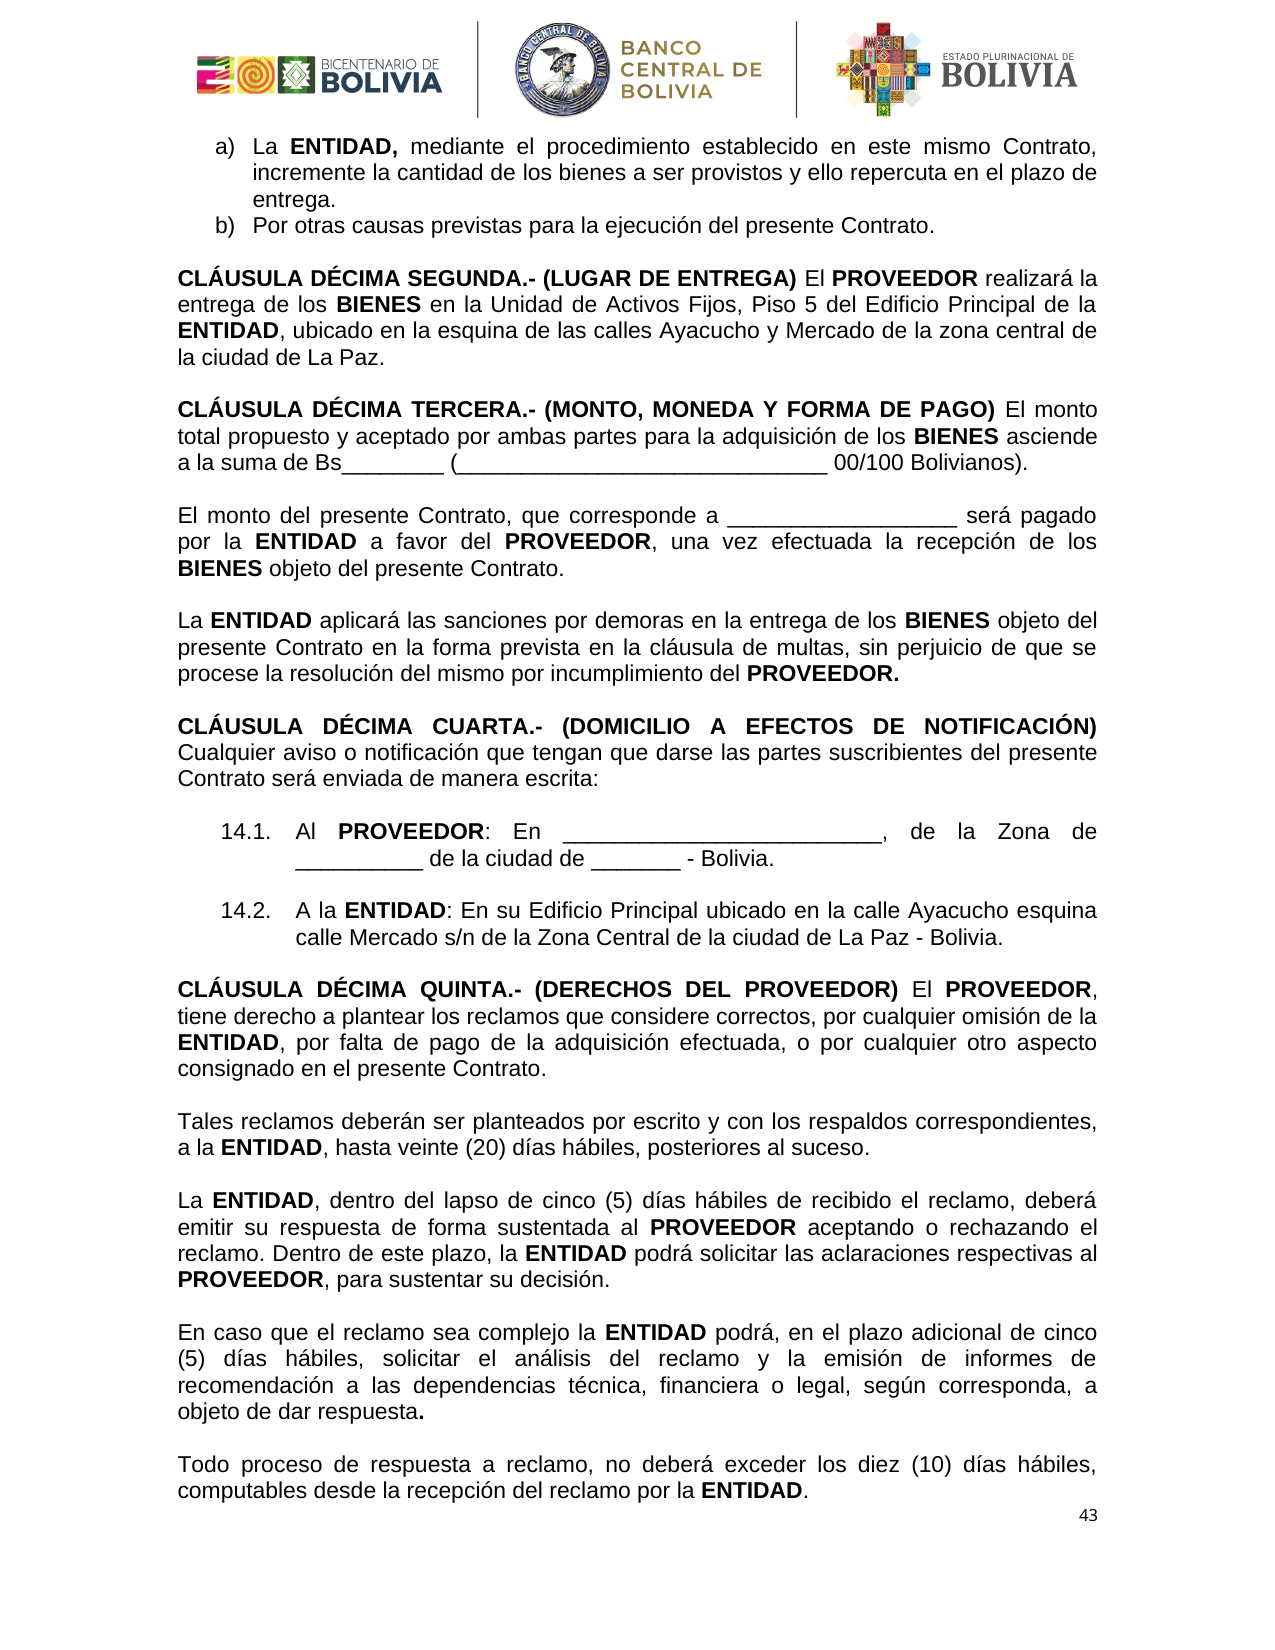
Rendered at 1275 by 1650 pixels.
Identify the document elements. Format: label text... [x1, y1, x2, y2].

text La ENTIDAD, dentro del lapso de cinco (5) días hábiles de recibido el reclamo, deberá emitir su respuesta de forma sustentada al PROVEEDOR aceptando o rechazando el reclamo. Dentro de este plazo, la ENTIDAD podrá solicitar las aclaraciones respectivas al PROVEEDOR, para sustentar su decisión. [177, 1187, 1098, 1292]
text El monto del presente Contrato, que corresponde a __________________ será pagado por la ENTIDAD a favor del PROVEEDOR, una vez efectuada la recepción de los BIENES objeto del presente Contrato. [177, 502, 1098, 581]
text Todo proceso de respuesta a reclamo, no deberá exceder los diez (10) días hábiles, computables desde la recepción del reclamo por la ENTIDAD. [177, 1451, 1098, 1503]
text La ENTIDAD aplicará las sanciones por demoras en la entrega de los BIENES objeto del presente Contrato en la forma prevista en la cláusula de multas, sin perjuicio de que se procese la resolución del mismo por incumplimiento del PROVEEDOR. [177, 607, 1098, 686]
list La ENTIDAD, mediante el procedimiento establecido en este mismo Contrato, incremente la cantidad de los bienes a ser provistos y ello repercuta en el plazo de entrega. [215, 133, 1098, 212]
list Al PROVEEDOR: En _________________________, de la Zona de __________ de la ciudad de _______ - Bolivia. [220, 818, 1098, 871]
text En caso que el reclamo sea complejo la ENTIDAD podrá, en el plazo adicional de cinco (5) días hábiles, solicitar el análisis del reclamo y la emisión de informes de recomendación a las dependencias técnica, financiera o legal, según corresponda, a objeto de dar respuesta. [177, 1319, 1098, 1424]
list A la ENTIDAD: En su Edificio Principal ubicado en la calle Ayacucho esquina calle Mercado s/n de la Zona Central de la ciudad de La Paz - Bolivia. [220, 897, 1098, 950]
text CLÁUSULA DÉCIMA SEGUNDA.- (LUGAR DE ENTREGA) El PROVEEDOR realizará la entrega de los BIENES en la Unidad de Activos Fijos, Piso 5 del Edificio Principal de la ENTIDAD, ubicado en la esquina de las calles Ayacucho y Mercado de la zona central de la ciudad de La Paz. [177, 265, 1098, 370]
picture [0, 5, 1275, 121]
text CLÁUSULA DÉCIMA TERCERA.- (MONTO, MONEDA Y FORMA DE PAGO) El monto total propuesto y aceptado por ambas partes para la adquisición de los BIENES asciende a la suma de Bs________ (_____________________________ 00/100 Bolivianos). [177, 396, 1098, 476]
text CLÁUSULA DÉCIMA QUINTA.- (DERECHOS DEL PROVEEDOR) El PROVEEDOR, tiene derecho a plantear los reclamos que considere correctos, por cualquier omisión de la ENTIDAD, por falta de pago de la adquisición efectuada, o por cualquier otro aspecto consignado en el presente Contrato. [177, 976, 1098, 1082]
text CLÁUSULA DÉCIMA CUARTA.- (DOMICILIO A EFECTOS DE NOTIFICACIÓN) Cualquier aviso o notificación que tengan que darse las partes suscribientes del presente Contrato será enviada de manera escrita: [177, 713, 1098, 792]
list Por otras causas previstas para la ejecución del presente Contrato. [215, 212, 1098, 238]
text Tales reclamos deberán ser planteados por escrito y con los respaldos correspondientes, a la ENTIDAD, hasta veinte (20) días hábiles, posteriores al suceso. [177, 1108, 1098, 1161]
